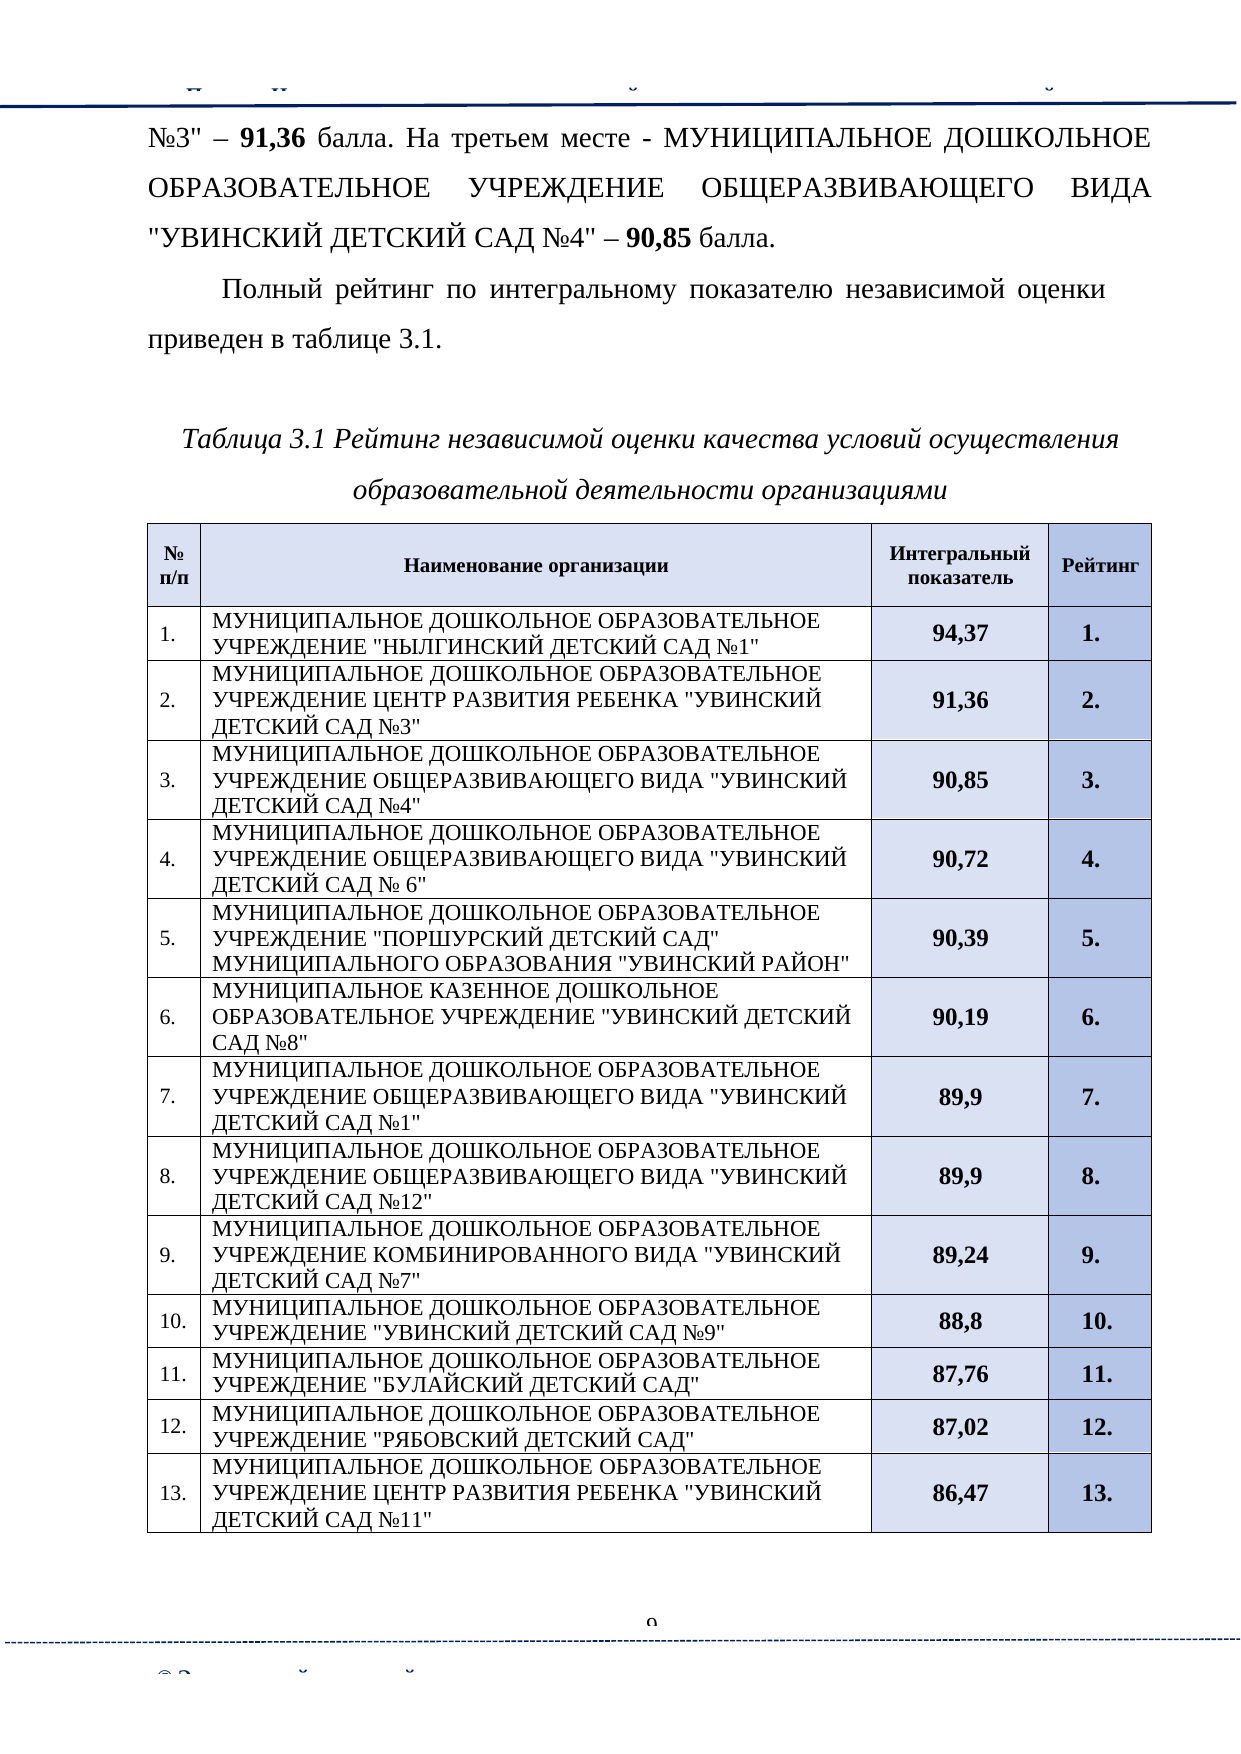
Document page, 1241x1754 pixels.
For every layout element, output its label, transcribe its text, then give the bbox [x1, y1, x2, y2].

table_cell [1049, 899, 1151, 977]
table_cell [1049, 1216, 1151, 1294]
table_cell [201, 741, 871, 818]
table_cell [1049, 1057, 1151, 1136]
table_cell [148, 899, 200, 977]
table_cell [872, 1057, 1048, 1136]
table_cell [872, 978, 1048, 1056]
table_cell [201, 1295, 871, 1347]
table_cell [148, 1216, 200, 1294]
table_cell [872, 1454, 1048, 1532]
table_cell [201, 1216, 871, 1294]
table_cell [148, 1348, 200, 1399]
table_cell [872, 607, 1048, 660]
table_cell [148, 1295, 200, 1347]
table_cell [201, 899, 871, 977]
text Полный рейтинг по интегральному показателю независимой оценки приведен в таблице 3.1. [148, 271, 1217, 355]
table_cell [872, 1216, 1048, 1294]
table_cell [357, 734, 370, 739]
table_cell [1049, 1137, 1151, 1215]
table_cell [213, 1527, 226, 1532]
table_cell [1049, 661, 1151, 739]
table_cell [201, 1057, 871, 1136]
text Таблица 3.1 Рейтинг независимой оценки качества условий осуществления образовательной деятельности организациями [181, 422, 1144, 506]
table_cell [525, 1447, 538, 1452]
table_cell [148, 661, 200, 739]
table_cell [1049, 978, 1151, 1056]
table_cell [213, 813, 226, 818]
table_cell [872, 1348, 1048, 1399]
text №3" – 91,36 балла. На третьем месте - МУНИЦИПАЛЬНОЕ ДОШКОЛЬНОЕ ОБРАЗОВАТЕЛЬНОЕ УЧРЕЖДЕНИЕ ОБЩЕРАЗВИВАЮЩЕГО ВИДА "УВИНСКИЙ ДЕТСКИЙ САД №4" – 90,85 балла. [148, 120, 1152, 254]
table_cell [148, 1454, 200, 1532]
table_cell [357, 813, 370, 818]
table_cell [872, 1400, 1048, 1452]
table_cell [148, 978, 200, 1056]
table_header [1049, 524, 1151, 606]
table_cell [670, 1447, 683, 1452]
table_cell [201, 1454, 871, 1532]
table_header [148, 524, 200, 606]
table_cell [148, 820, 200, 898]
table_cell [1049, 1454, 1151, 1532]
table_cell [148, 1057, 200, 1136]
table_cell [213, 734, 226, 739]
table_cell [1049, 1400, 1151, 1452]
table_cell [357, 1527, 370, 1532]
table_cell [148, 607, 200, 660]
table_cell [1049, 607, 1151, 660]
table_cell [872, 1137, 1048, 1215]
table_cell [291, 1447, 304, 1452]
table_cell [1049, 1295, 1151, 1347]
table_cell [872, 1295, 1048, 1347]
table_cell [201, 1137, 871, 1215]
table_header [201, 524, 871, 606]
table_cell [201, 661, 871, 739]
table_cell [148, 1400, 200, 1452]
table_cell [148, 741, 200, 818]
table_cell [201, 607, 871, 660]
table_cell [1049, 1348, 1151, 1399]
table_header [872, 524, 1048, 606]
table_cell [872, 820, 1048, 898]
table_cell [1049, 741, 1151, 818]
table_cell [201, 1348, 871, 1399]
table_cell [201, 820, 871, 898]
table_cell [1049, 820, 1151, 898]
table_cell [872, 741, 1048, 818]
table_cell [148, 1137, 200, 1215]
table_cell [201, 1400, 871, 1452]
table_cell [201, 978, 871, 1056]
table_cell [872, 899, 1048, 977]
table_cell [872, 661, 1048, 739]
